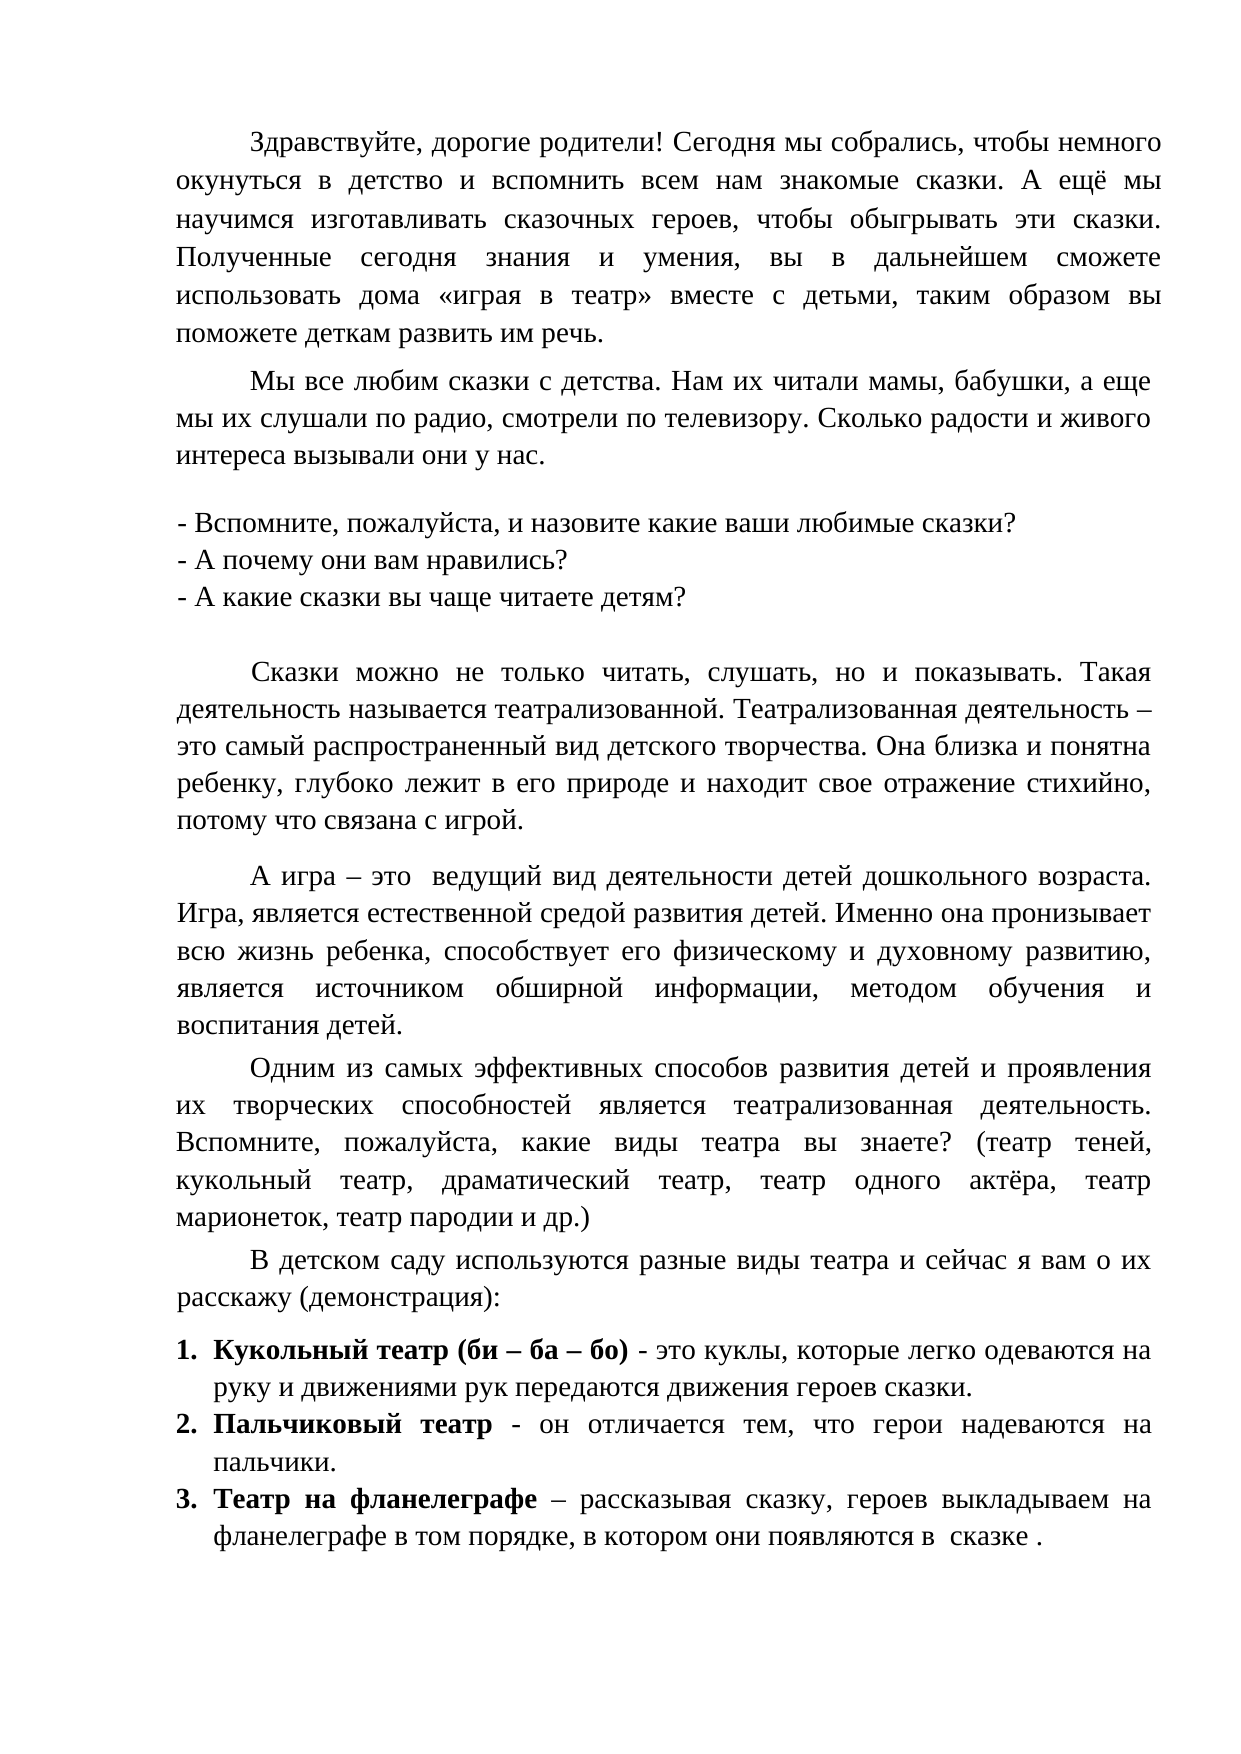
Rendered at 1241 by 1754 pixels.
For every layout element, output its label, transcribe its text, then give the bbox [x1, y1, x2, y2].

text Здравствуйте, дорогие родители! Сегодня мы собрались, чтобы немного окунуться в детство и вспомнить всем нам знакомые сказки. А ещё мы научимся изготавливать сказочных героев, чтобы обыгрывать эти сказки. Полученные сегодня знания и умения, вы в дальнейшем сможете использовать дома «играя в театр» вместе с детьми, таким образом вы поможете деткам развить им речь. [176, 124, 1162, 349]
list Вспомните, пожалуйста, и назовите какие ваши любимые сказки? [177, 505, 1152, 538]
list А почему они вам нравились? [177, 542, 1152, 576]
list Пальчиковый театр - он отличается тем, что герои надеваются на пальчики. [176, 1407, 1152, 1477]
text Сказки можно не только читать, слушать, но и показывать. Такая деятельность называется театрализованной. Театрализованная деятельность – это самый распространенный вид детского творчества. Она близка и понятна ребенку, глубоко лежит в его природе и находит свое отражение стихийно, потому что связана с игрой. [177, 654, 1152, 836]
text В детском саду используются разные виды театра и сейчас я вам о их расскажу (демонстрация): [177, 1242, 1152, 1313]
list Театр на фланелеграфе – рассказывая сказку, героев выкладываем на фланелеграфе в том порядке, в котором они появляются в сказке . [176, 1481, 1152, 1552]
text А игра – это ведущий вид деятельности детей дошкольного возраста. Игра, является естественной средой развития детей. Именно она пронизывает всю жизнь ребенка, способствует его физическому и духовному развитию, является источником обширной информации, методом обучения и воспитания детей. [177, 858, 1152, 1041]
text Одним из самых эффективных способов развития детей и проявления их творческих способностей является театрализованная деятельность. Вспомните, пожалуйста, какие виды театра вы знаете? (театр теней, кукольный театр, драматический театр, театр одного актёра, театр марионеток, театр пародии и др.) [176, 1050, 1152, 1232]
list Кукольный театр (би – ба – бо) - это куклы, которые легко одеваются на руку и движениями рук передаются движения героев сказки. [176, 1332, 1152, 1403]
text Мы все любим сказки с детства. Нам их читали мамы, бабушки, а еще мы их слушали по радио, смотрели по телевизору. Сколько радости и живого интереса вызывали они у нас. [176, 363, 1152, 471]
list А какие сказки вы чаще читаете детям? [177, 579, 1152, 613]
